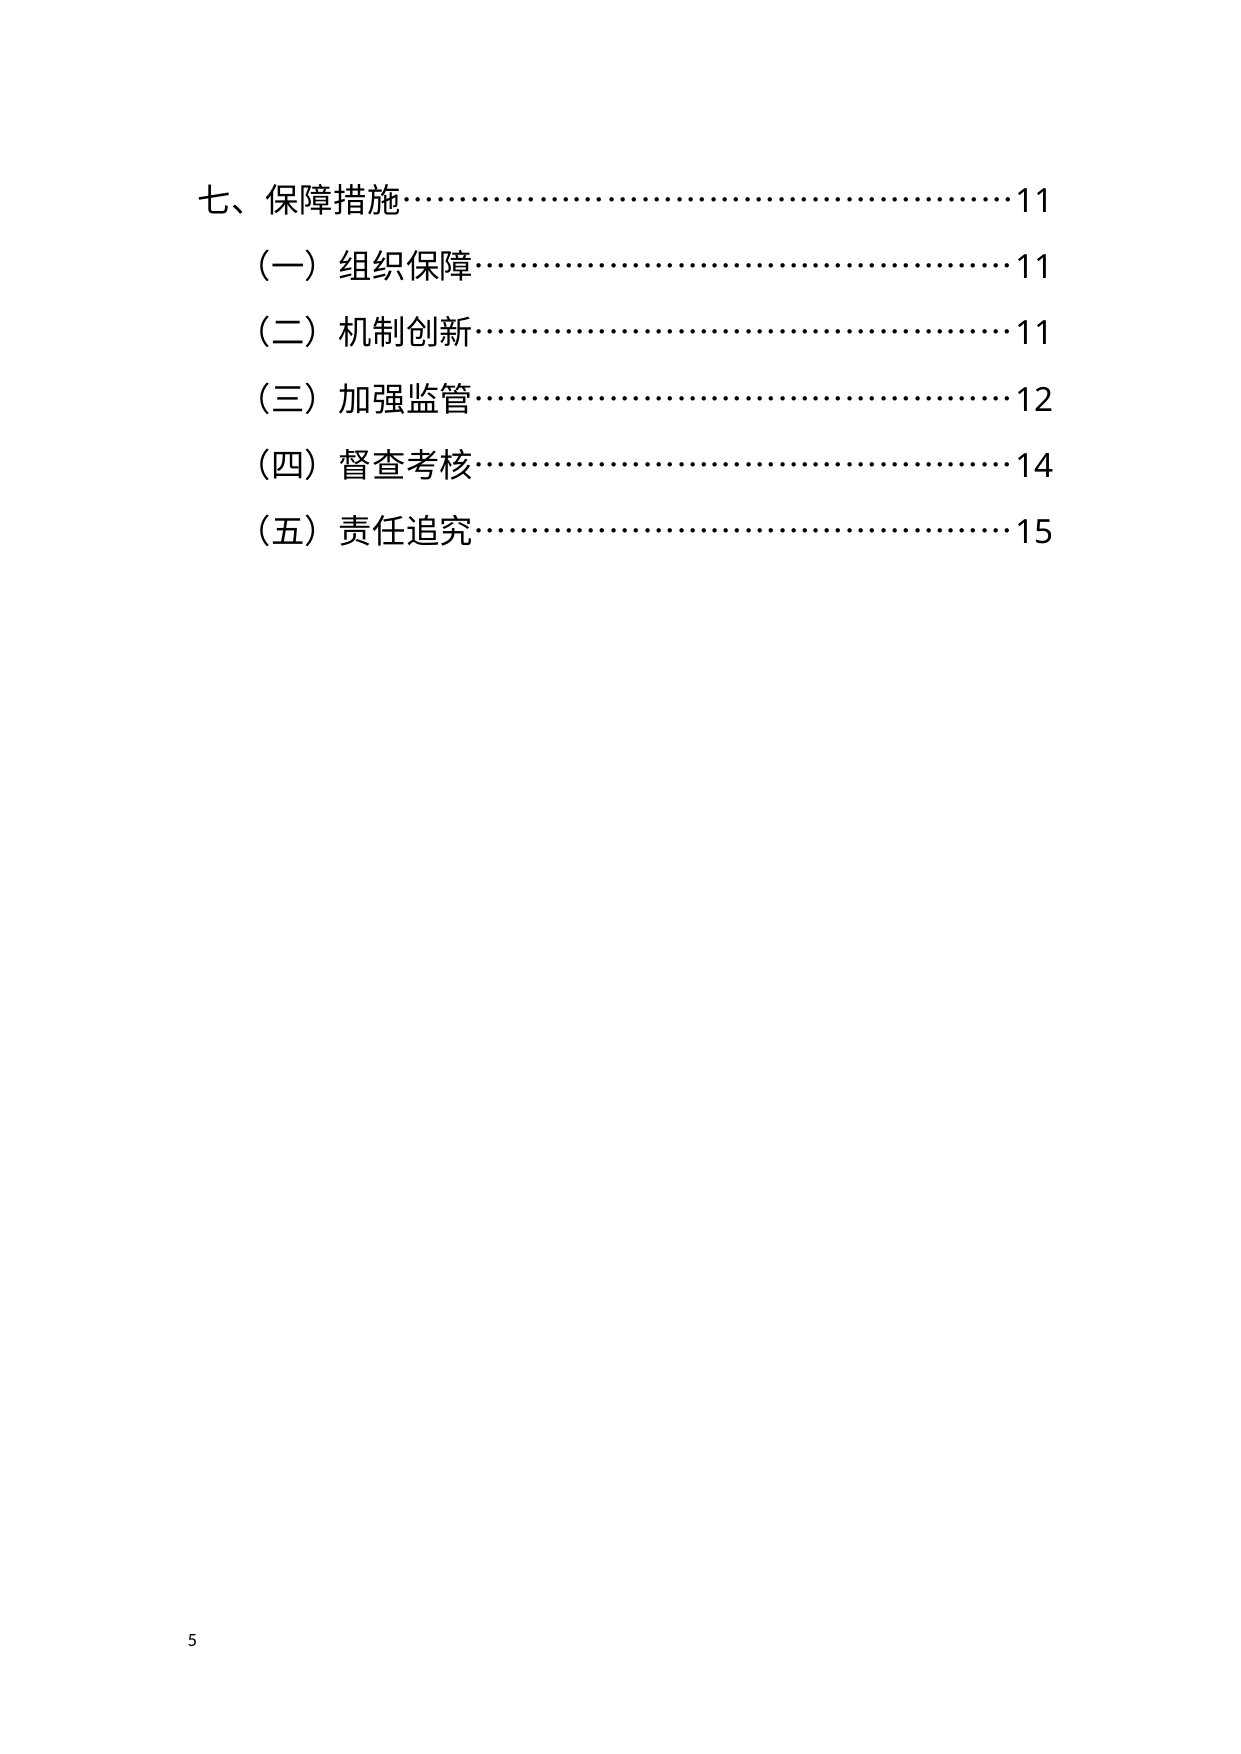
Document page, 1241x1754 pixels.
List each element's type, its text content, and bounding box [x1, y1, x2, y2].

text （四）督查考核…………………………………………14 [187, 430, 1053, 496]
text （一）组织保障…………………………………………11 [187, 231, 1053, 297]
text （三）加强监管…………………………………………12 [187, 363, 1053, 430]
text （二）机制创新…………………………………………11 [187, 297, 1053, 363]
text 七、保障措施………………………………………………11 [187, 165, 1053, 231]
text （五）责任追究…………………………………………15 [187, 496, 1053, 562]
